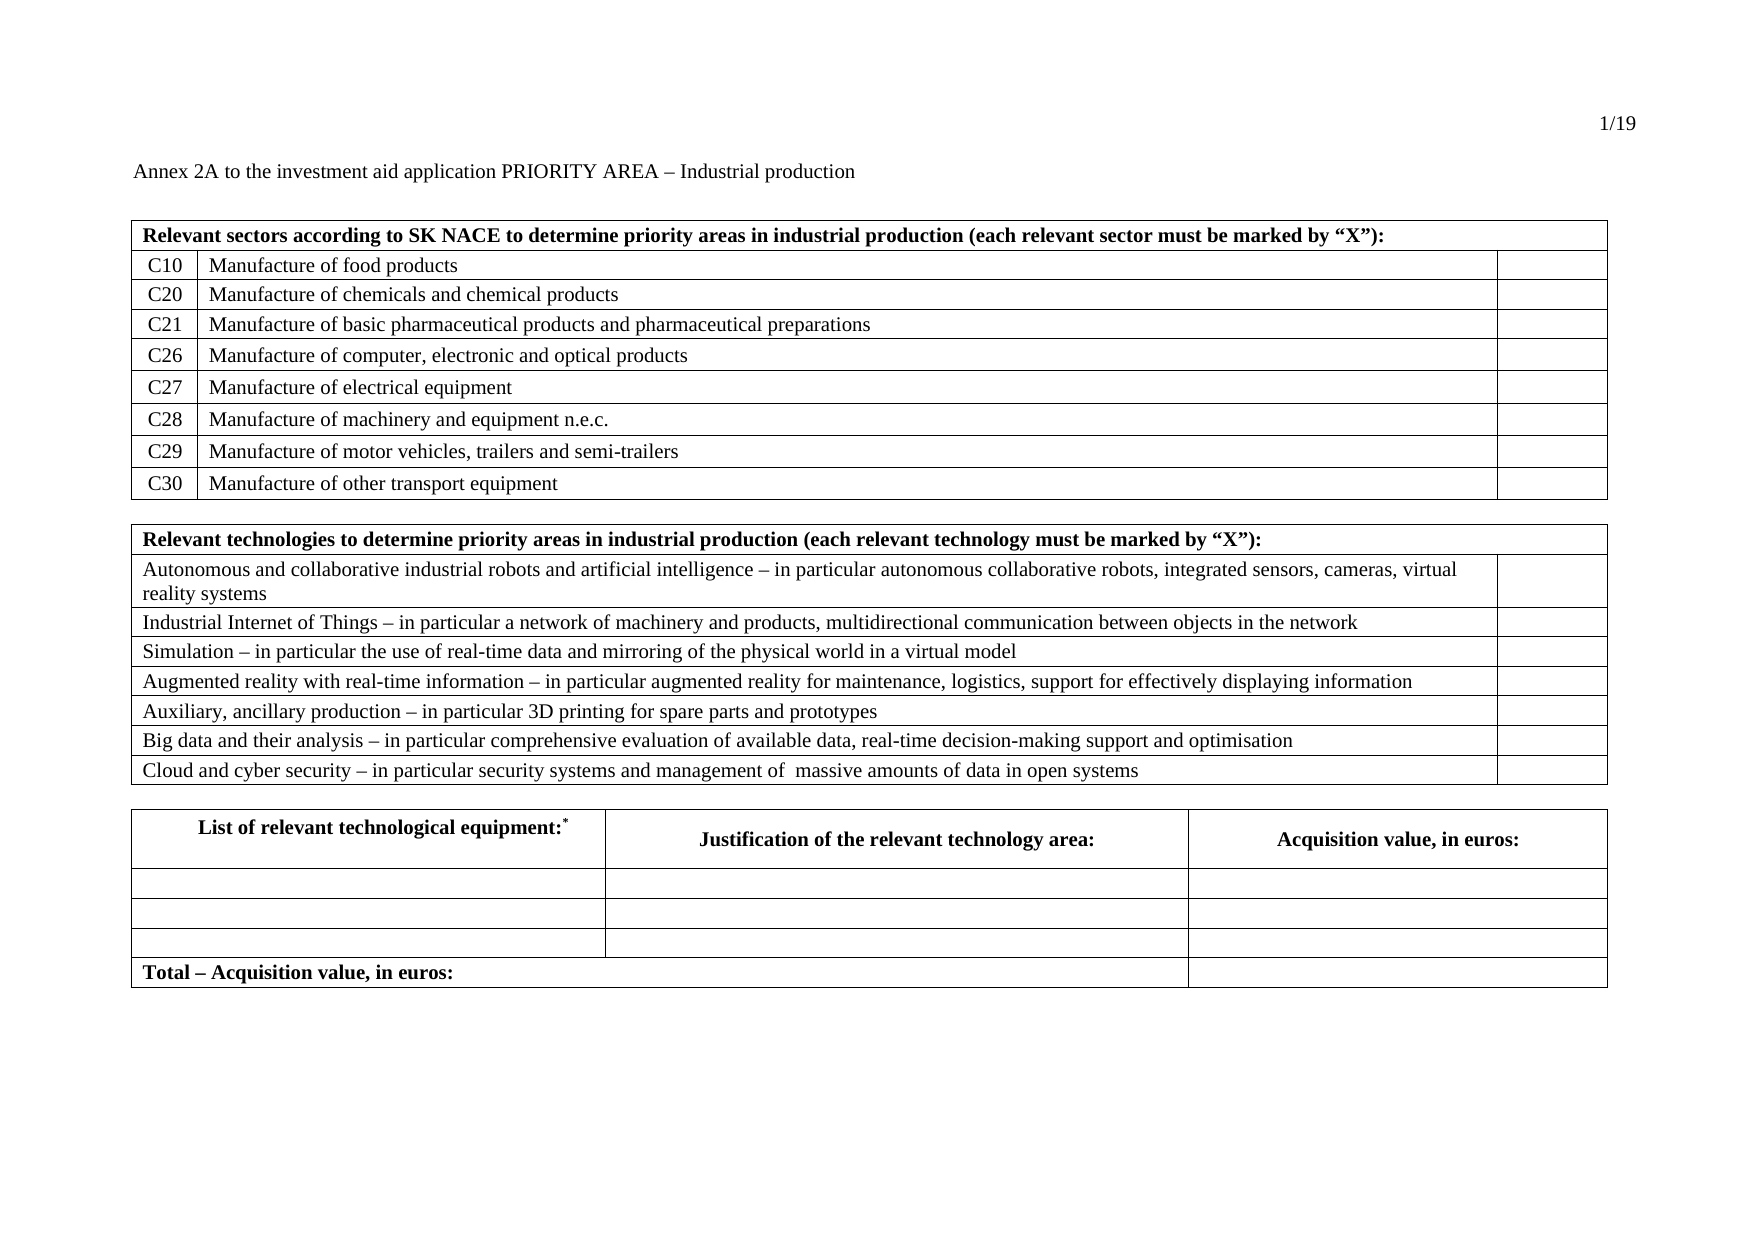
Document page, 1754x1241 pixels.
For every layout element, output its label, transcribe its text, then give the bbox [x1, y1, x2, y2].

text 1/19 [133, 111, 1636, 135]
table_cell C26 [132, 339, 197, 370]
table_cell C30 [132, 468, 197, 499]
table_cell C28 [132, 404, 197, 434]
table_cell Total – Acquisition value, in euros: [132, 958, 1188, 987]
table_header Relevant sectors according to SK NACE to determine priority areas in industrial production (each relevant sector must be marked by “X”): [132, 221, 1607, 249]
table_cell [132, 869, 605, 898]
table_cell [1498, 555, 1607, 607]
table_cell Manufacture of computer, electronic and optical products [198, 339, 1497, 370]
table_cell [606, 899, 1188, 927]
table_cell Manufacture of chemicals and chemical products [198, 280, 1497, 308]
table_cell [1498, 637, 1607, 666]
table_cell [1498, 696, 1607, 725]
table_header Justification of the relevant technology area: [606, 810, 1188, 868]
table_cell [606, 929, 1188, 957]
table_cell [1498, 371, 1607, 402]
table_cell [606, 869, 1188, 898]
table_cell C10 [132, 251, 197, 279]
table_cell [1498, 726, 1607, 754]
table_header Acquisition value, in euros: [1189, 810, 1607, 868]
table_cell [1498, 404, 1607, 434]
table_cell Manufacture of other transport equipment [198, 468, 1497, 499]
table_cell C20 [132, 280, 197, 308]
table_cell Manufacture of motor vehicles, trailers and semi-trailers [198, 436, 1497, 467]
table_cell Cloud and cyber security – in particular security systems and management of massive amounts of data in open systems [132, 756, 1497, 784]
table_cell Auxiliary, ancillary production – in particular 3D printing for spare parts and prototypes [132, 696, 1497, 725]
table_cell Manufacture of machinery and equipment n.e.c. [198, 404, 1497, 434]
table_cell [1498, 468, 1607, 499]
table_cell [1498, 339, 1607, 370]
table_header List of relevant technological equipment:* [132, 810, 605, 868]
table_cell C27 [132, 371, 197, 402]
table_cell Big data and their analysis – in particular comprehensive evaluation of available data, real-time decision-making support and optimisation [132, 726, 1497, 754]
table_header Relevant technologies to determine priority areas in industrial production (each relevant technology must be marked by “X”): [132, 525, 1607, 553]
text Annex 2A to the investment aid application PRIORITY AREA – Industrial production [133, 159, 1636, 183]
table_cell C21 [132, 310, 197, 338]
table_cell Augmented reality with real-time information – in particular augmented reality for maintenance, logistics, support for effectively displaying information [132, 667, 1497, 695]
table_cell [1189, 869, 1607, 898]
table_cell Simulation – in particular the use of real-time data and mirroring of the physical world in a virtual model [132, 637, 1497, 666]
table_cell [1498, 251, 1607, 279]
table_cell Autonomous and collaborative industrial robots and artificial intelligence – in particular autonomous collaborative robots, integrated sensors, cameras, virtual reality systems [132, 555, 1497, 607]
table_cell [1189, 899, 1607, 927]
table_cell [1189, 958, 1607, 987]
table_cell [1189, 929, 1607, 957]
table_cell [1498, 608, 1607, 636]
table_cell [132, 899, 605, 927]
table_cell [1498, 310, 1607, 338]
table_cell Manufacture of food products [198, 251, 1497, 279]
table_cell Manufacture of basic pharmaceutical products and pharmaceutical preparations [198, 310, 1497, 338]
table_cell [1498, 436, 1607, 467]
table_cell [1498, 756, 1607, 784]
table_cell Manufacture of electrical equipment [198, 371, 1497, 402]
table_cell [1498, 280, 1607, 308]
table_cell Industrial Internet of Things – in particular a network of machinery and products, multidirectional communication between objects in the network [132, 608, 1497, 636]
table_cell C29 [132, 436, 197, 467]
table_cell [1498, 667, 1607, 695]
table_cell [132, 929, 605, 957]
